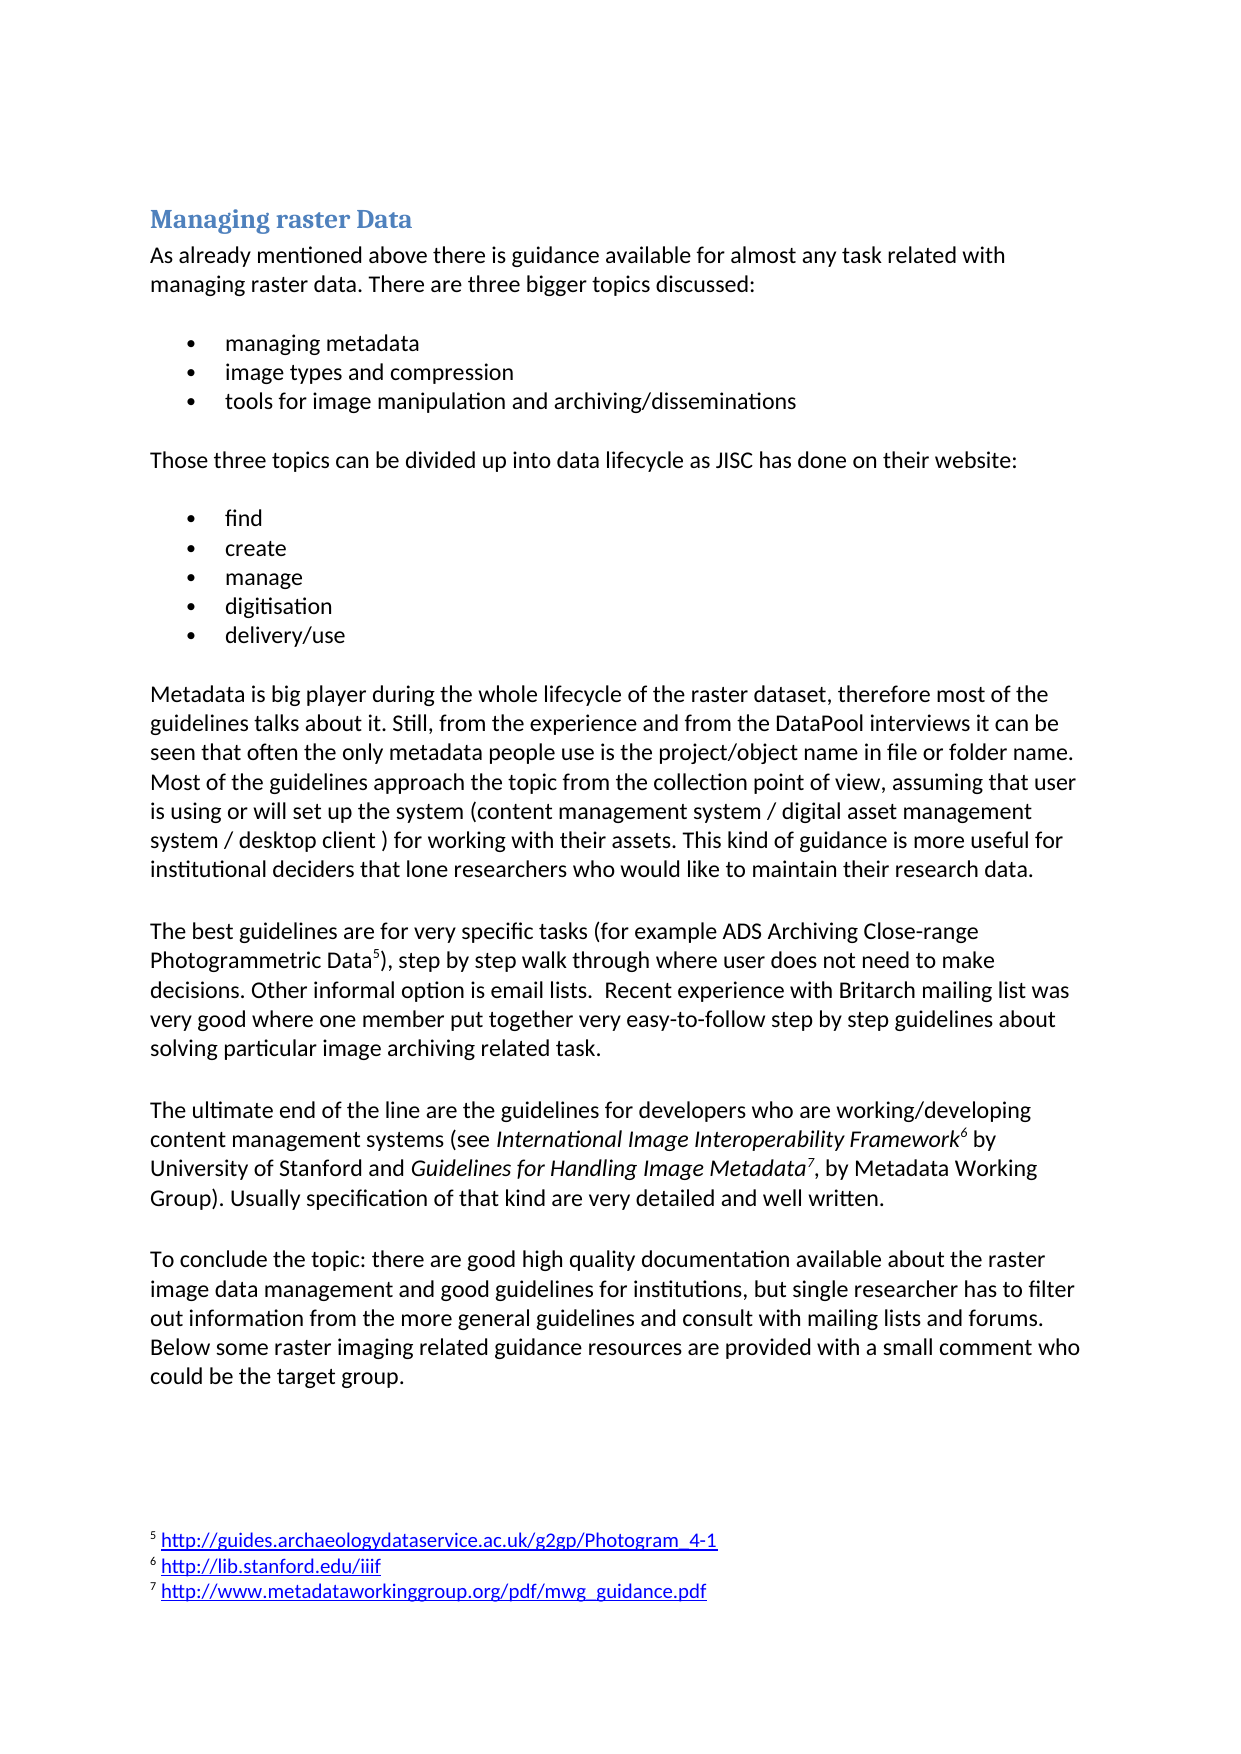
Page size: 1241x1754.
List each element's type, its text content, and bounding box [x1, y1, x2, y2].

text The ultimate end of the line are the guidelines for developers who are working/developing content management systems (see International Image Interoperability Framework by University of Stanford and Guidelines for Handling Image Metadata, by Metadata Working Group). Usually specification of that kind are very detailed and well written. [150, 1062, 1090, 1212]
list tools for image manipulation and archiving/disseminations [187, 386, 1090, 416]
list delivery/use [187, 620, 1090, 650]
list manage [187, 562, 1090, 591]
text As already mentioned above there is guidance available for almost any task related with managing raster data. There are three bigger topics discussed: [150, 240, 1090, 299]
list create [187, 533, 1090, 562]
list digitisation [187, 591, 1090, 620]
text The best guidelines are for very specific tasks (for example ADS Archiving Close-range Photogrammetric Data), step by step walk through where user does not need to make decisions. Other informal option is email lists. Recent experience with Britarch mailing list was very good where one member put together very easy-to-follow step by step guidelines about solving particular image archiving related task. [150, 884, 1090, 1062]
text Metadata is big player during the whole lifecycle of the raster dataset, therefore most of the guidelines talks about it. Still, from the experience and from the DataPool interviews it can be seen that often the only metadata people use is the project/object name in file or folder name. Most of the guidelines approach the topic from the collection point of view, assuming that user is using or will set up the system (content management system / digital asset management system / desktop client ) for working with their assets. This kind of guidance is more useful for institutional deciders that lone researchers who would like to maintain their research data. [150, 679, 1090, 884]
subtitle Managing raster Data [150, 204, 1090, 236]
text Those three topics can be divided up into data lifecycle as JISC has done on their website: [150, 445, 1090, 474]
list find [187, 503, 1090, 533]
list managing metadata [187, 328, 1090, 357]
text To conclude the topic: there are good high quality documentation available about the raster image data management and good guidelines for institutions, but single researcher has to filter out information from the more general guidelines and consult with mailing lists and forums. Below some raster imaging related guidance resources are provided with a small comment who could be the target group. [150, 1212, 1090, 1391]
list image types and compression [187, 357, 1090, 386]
